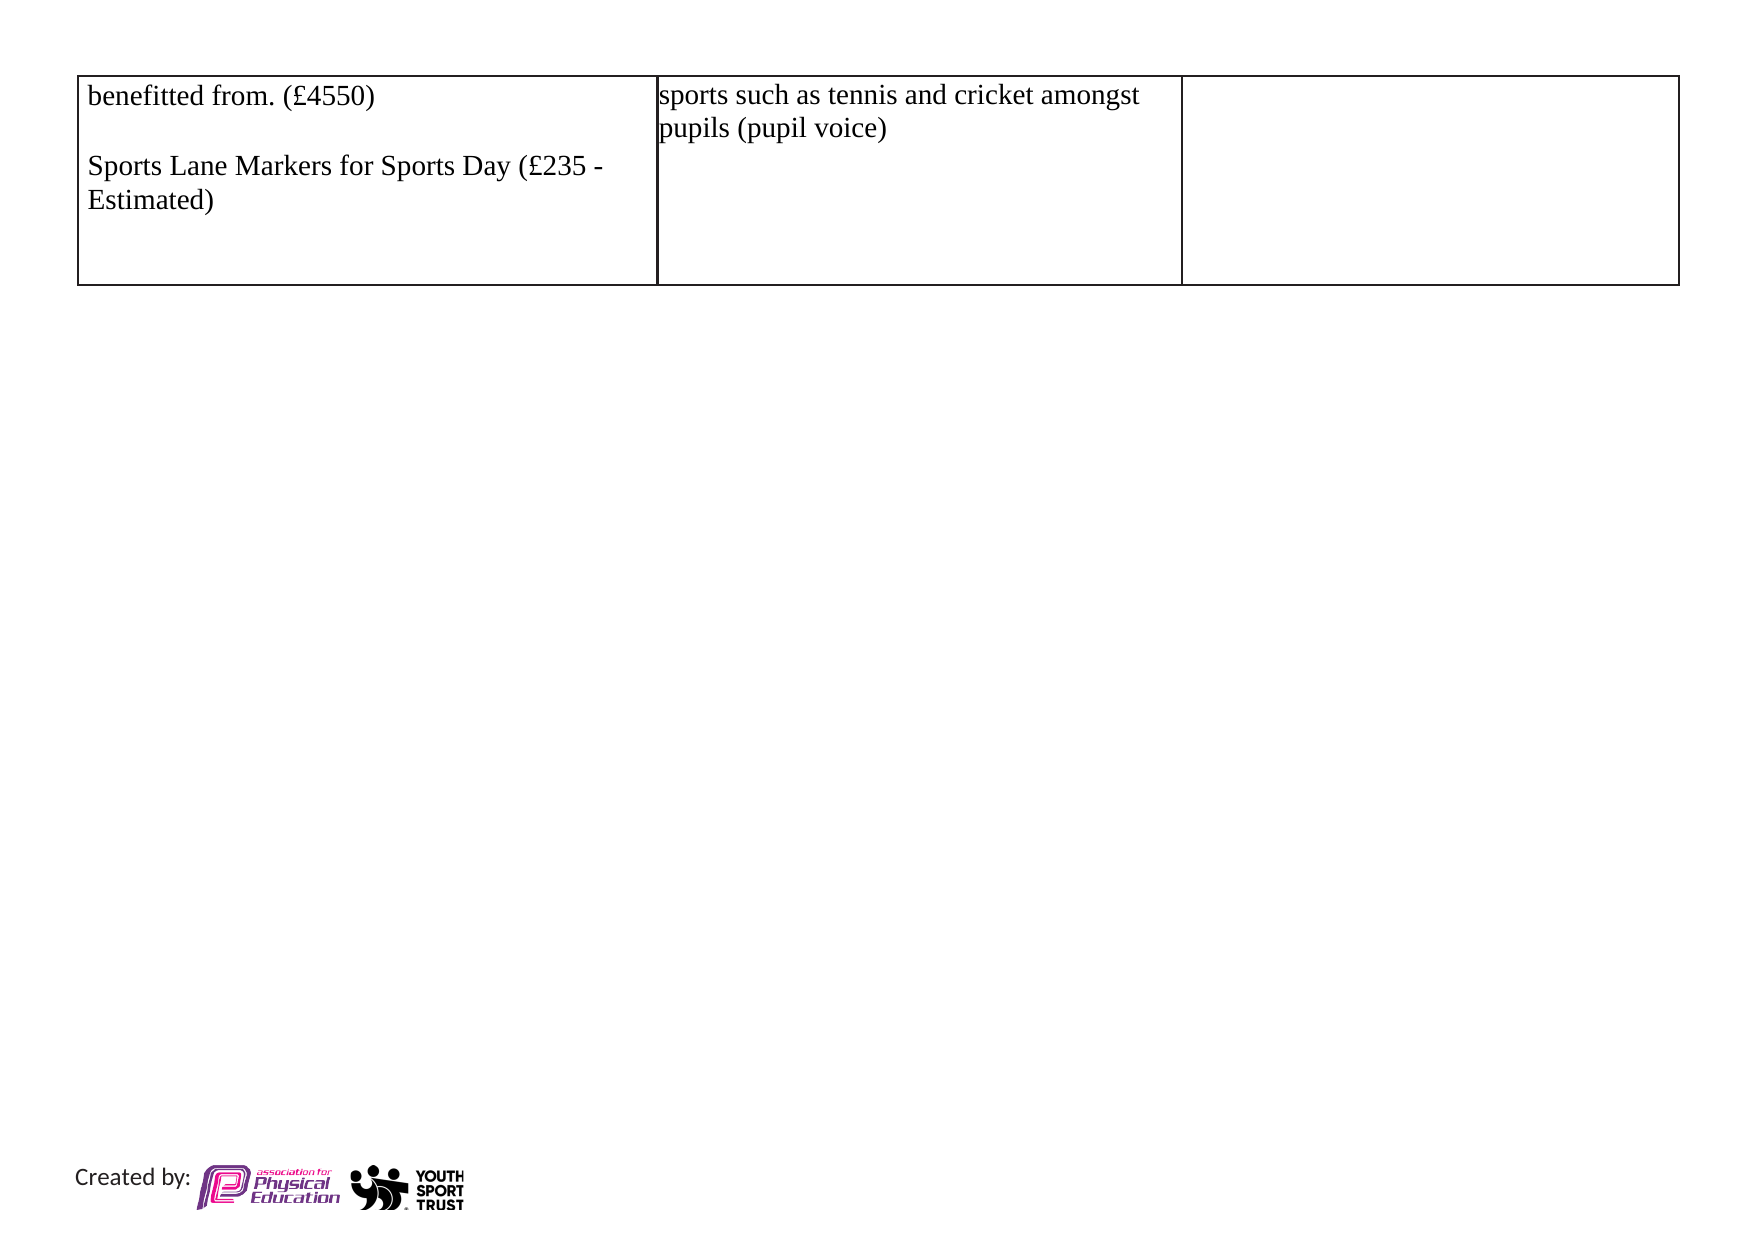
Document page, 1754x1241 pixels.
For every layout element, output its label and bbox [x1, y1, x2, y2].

table_cell [659, 77, 1181, 284]
table_cell [79, 77, 656, 284]
table_cell [1183, 77, 1678, 284]
picture [350, 1165, 464, 1210]
picture [196, 1165, 340, 1210]
